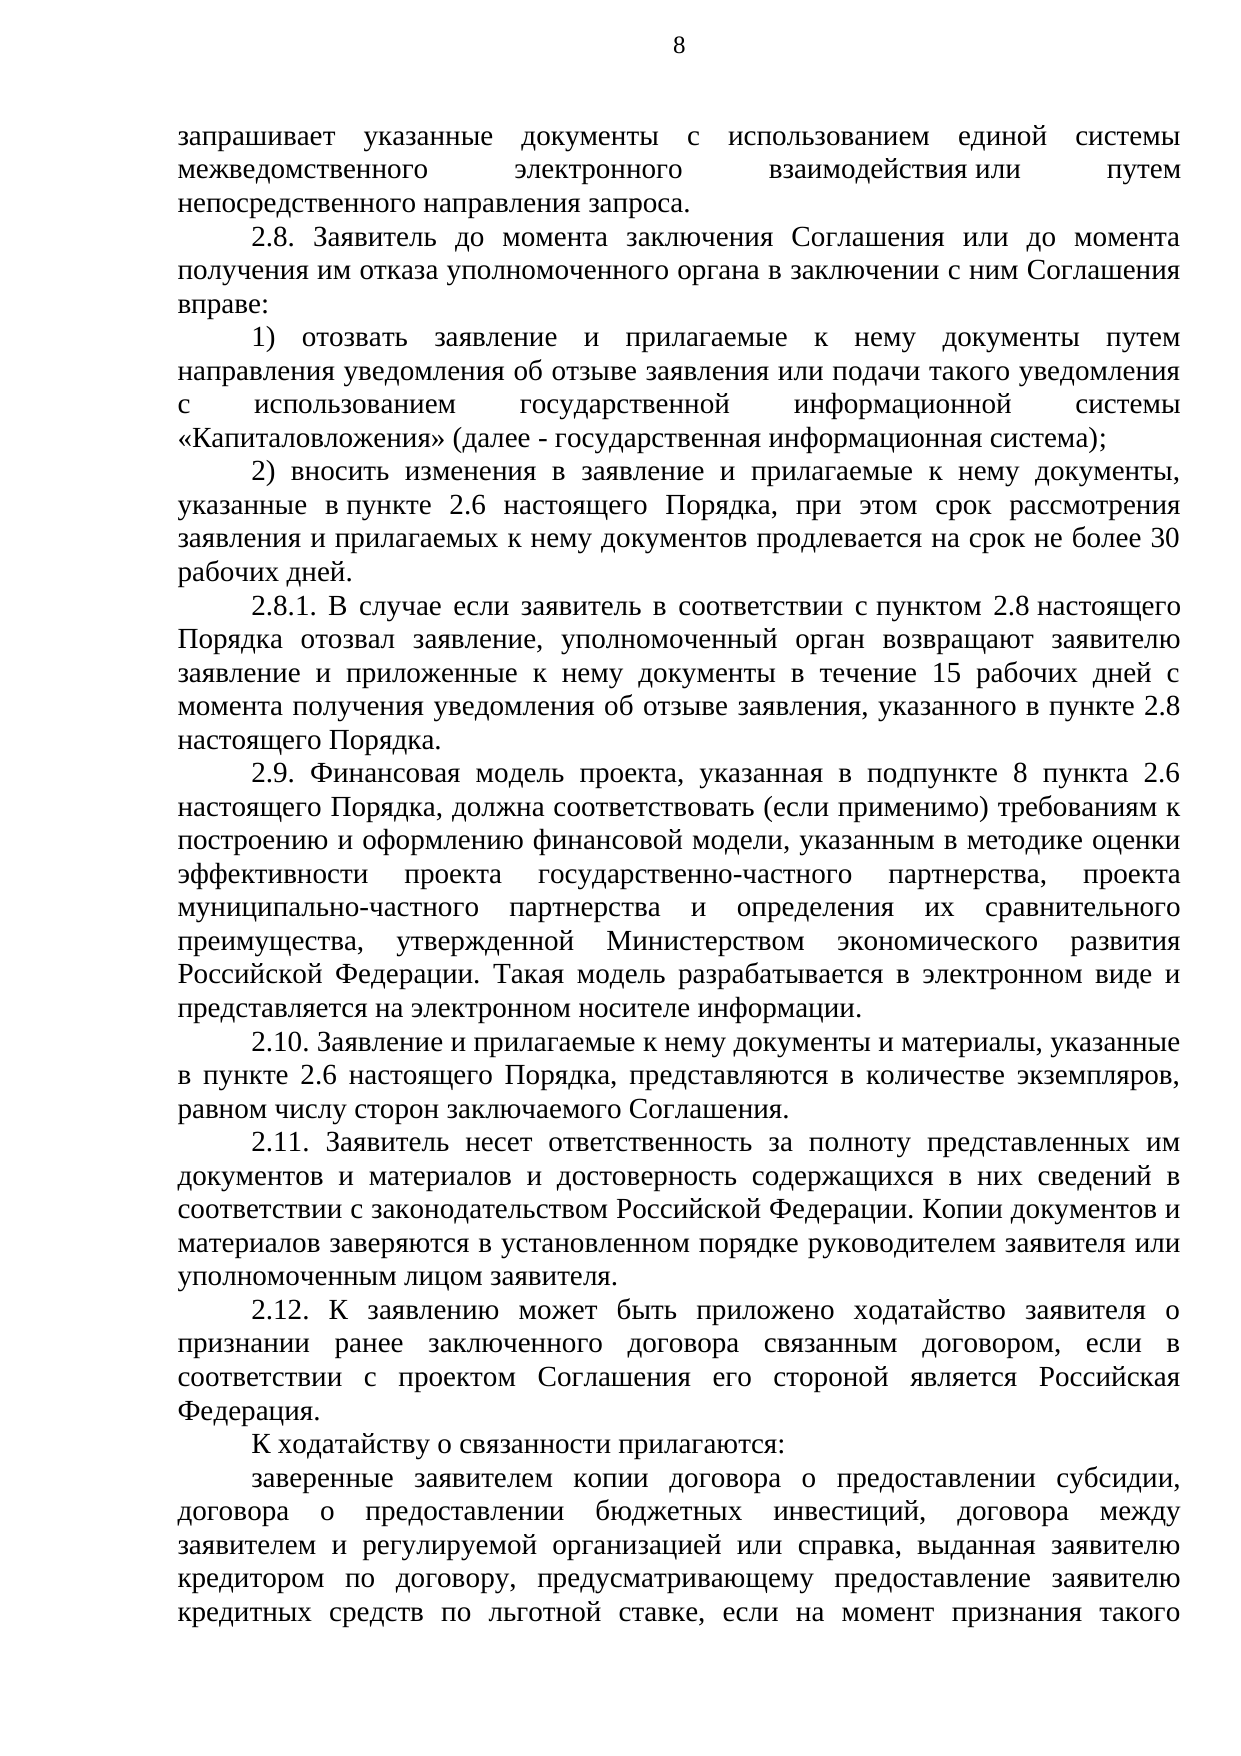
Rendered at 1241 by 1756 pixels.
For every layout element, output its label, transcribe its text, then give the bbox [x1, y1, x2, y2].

text 2.10. Заявление и прилагаемые к нему документы и материалы, указанные в пункте 2.6 настоящего Порядка, представляются в количестве экземпляров, равном числу сторон заключаемого Соглашения. [177, 1024, 1181, 1124]
text 2.9. Финансовая модель проекта, указанная в подпункте 8 пункта 2.6 настоящего Порядка, должна соответствовать (если применимо) требованиям к построению и оформлению финансовой модели, указанным в методике оценки эффективности проекта государственно-частного партнерства, проекта муниципально-частного партнерства и определения их сравнительного преимущества, утвержденной Министерством экономического развития Российской Федерации. Такая модель разрабатывается в электронном виде и представляется на электронном носителе информации. [177, 755, 1181, 1024]
text 1) отозвать заявление и прилагаемые к нему документы путем направления уведомления об отзыве заявления или подачи такого уведомления с использованием государственной информационной системы «Капиталовложения» (далее - государственная информационная система); [177, 319, 1181, 453]
text 2.11. Заявитель несет ответственность за полноту представленных им документов и материалов и достоверность содержащихся в них сведений в соответствии с законодательством Российской Федерации. Копии документов и материалов заверяются в установленном порядке руководителем заявителя или уполномоченным лицом заявителя. [177, 1124, 1181, 1292]
text К ходатайству о связанности прилагаются: [177, 1426, 1181, 1460]
text 2.12. К заявлению может быть приложено ходатайство заявителя о признании ранее заключенного договора связанным договором, если в соответствии с проектом Соглашения его стороной является Российская Федерация. [177, 1292, 1181, 1426]
text 2) вносить изменения в заявление и прилагаемые к нему документы, указанные в пункте 2.6 настоящего Порядка, при этом срок рассмотрения заявления и прилагаемых к нему документов продлевается на срок не более 30 рабочих дней. [177, 453, 1181, 588]
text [177, 1460, 1181, 1627]
text 2.8. Заявитель до момента заключения Соглашения или до момента получения им отказа уполномоченного органа в заключении с ним Соглашения вправе: [177, 219, 1181, 319]
text запрашивает указанные документы с использованием единой системы межведомственного электронного взаимодействия или путем непосредственного направления запроса. [177, 118, 1181, 219]
text 2.8.1. В случае если заявитель в соответствии с пунктом 2.8 настоящего Порядка отозвал заявление, уполномоченный орган возвращают заявителю заявление и приложенные к нему документы в течение 15 рабочих дней с момента получения уведомления об отзыве заявления, указанного в пункте 2.8 настоящего Порядка. [177, 588, 1181, 755]
